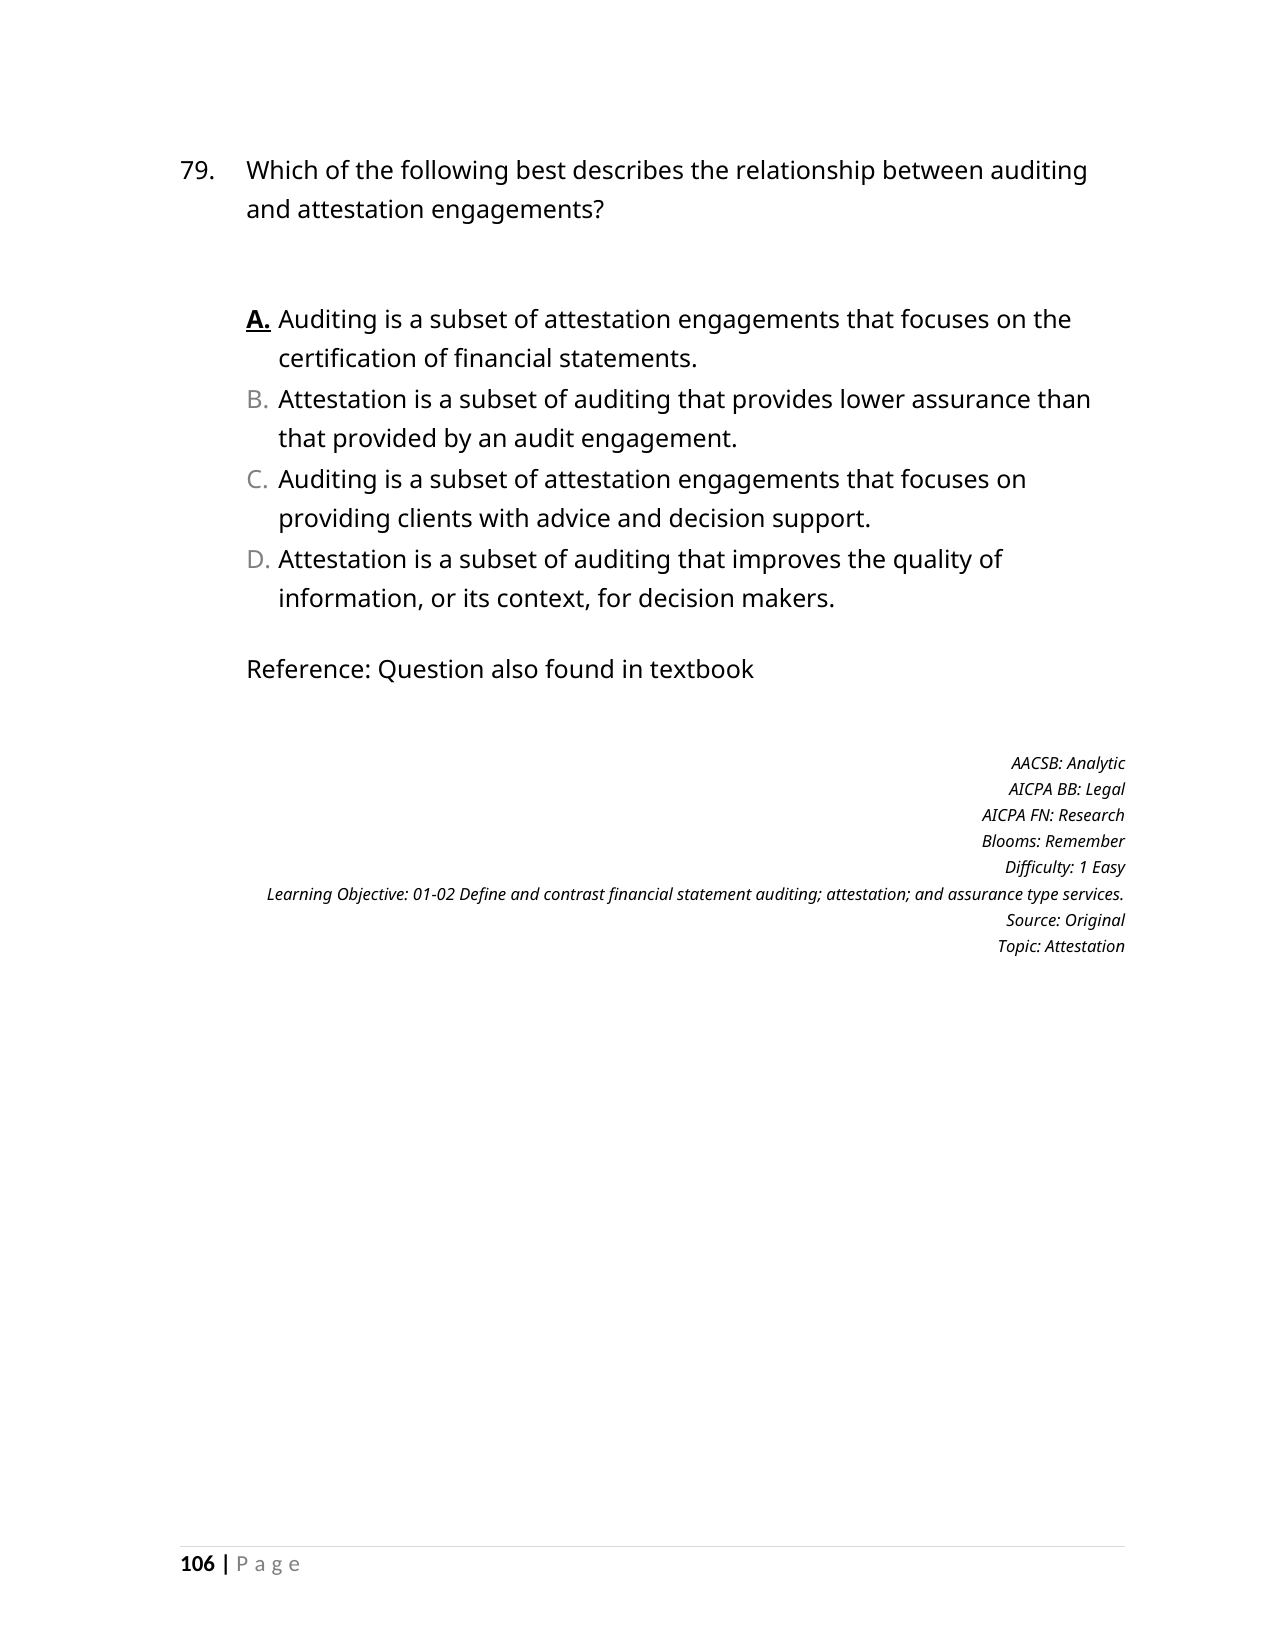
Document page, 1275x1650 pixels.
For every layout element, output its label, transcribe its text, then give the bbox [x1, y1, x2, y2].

table_header Which of the following best describes the relationship between auditing and attestation engagements? Reference: Question also found in textbook [246, 153, 1125, 723]
table_header AACSB: Analytic AICPA BB: Legal AICPA FN: Research Blooms: Remember Difficulty: 1 Easy Learning Objective: 01-02 Define and contrast financial statement auditing; attestation; and assurance type services. Source: Original Topic: Attestation [180, 752, 1125, 987]
table_header 79. [180, 153, 246, 723]
